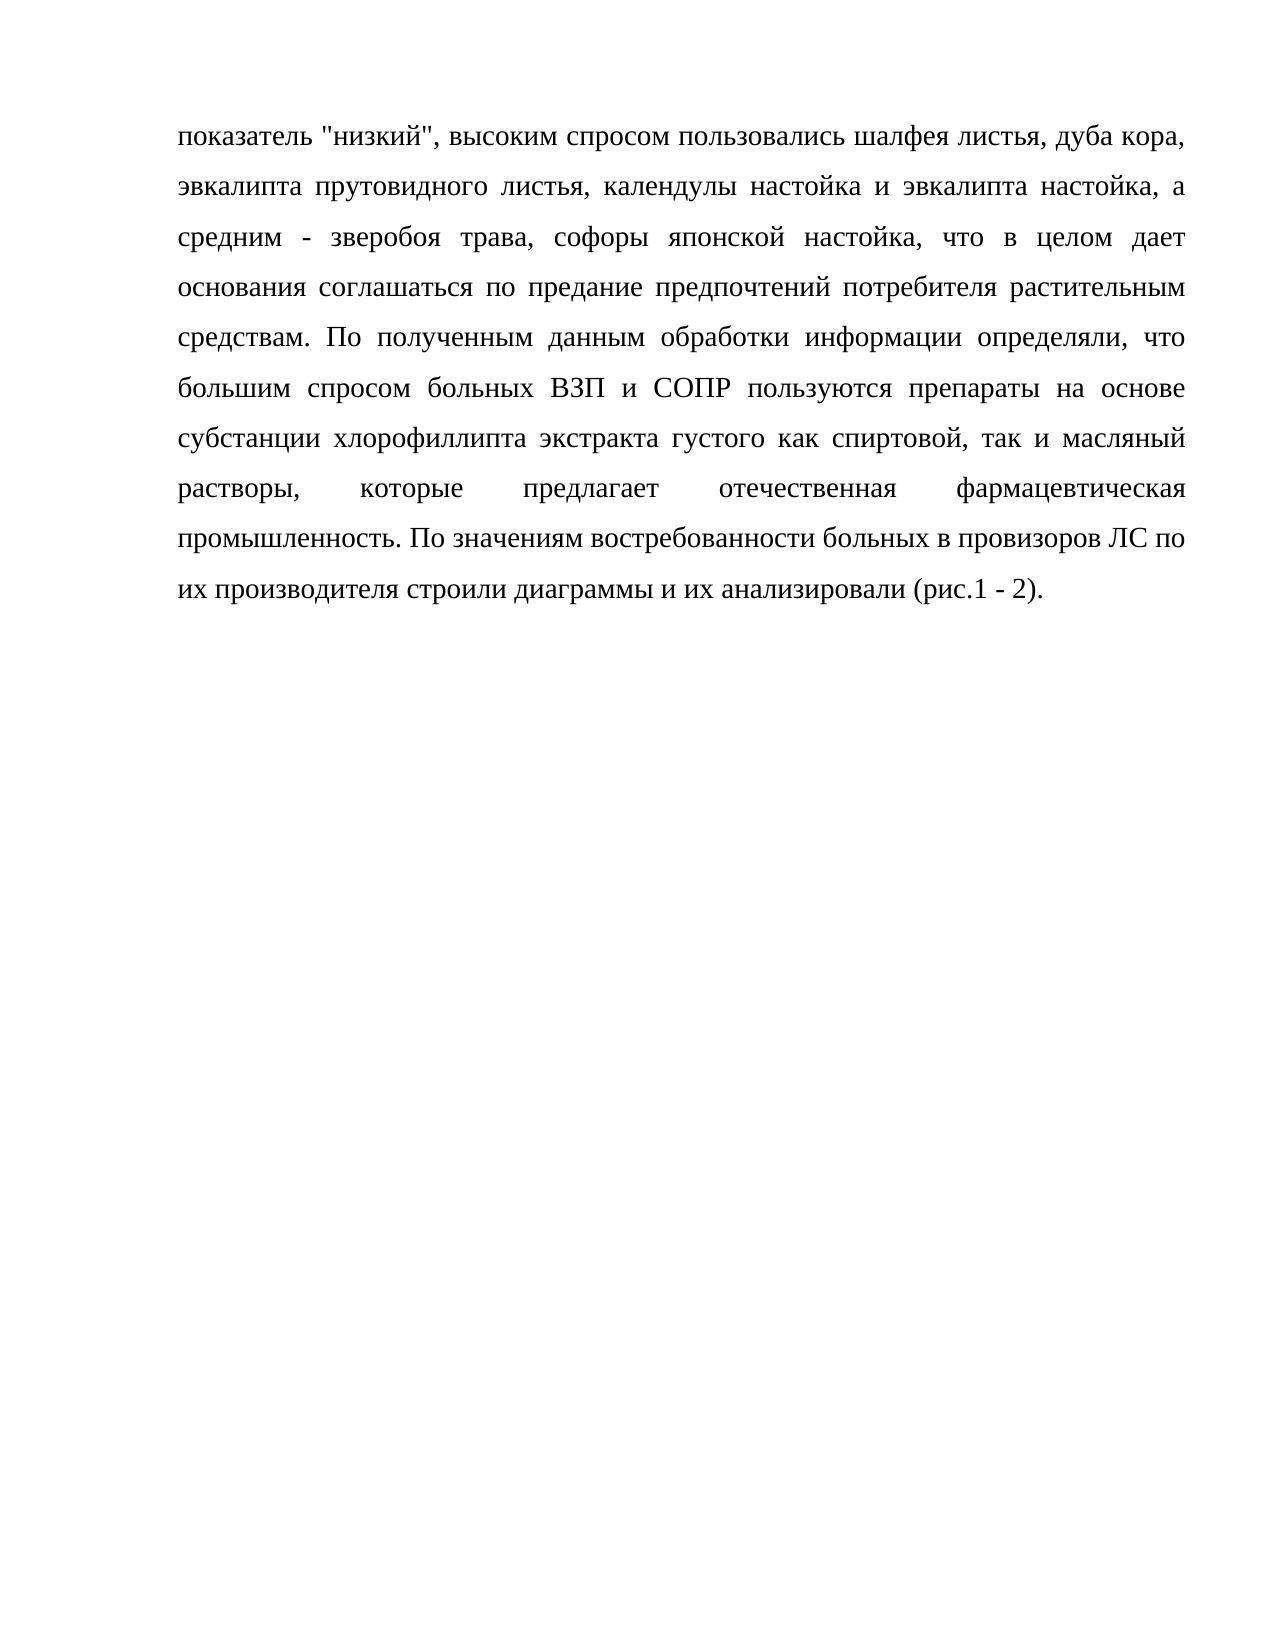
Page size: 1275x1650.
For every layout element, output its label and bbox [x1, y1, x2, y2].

text [177, 118, 1186, 604]
